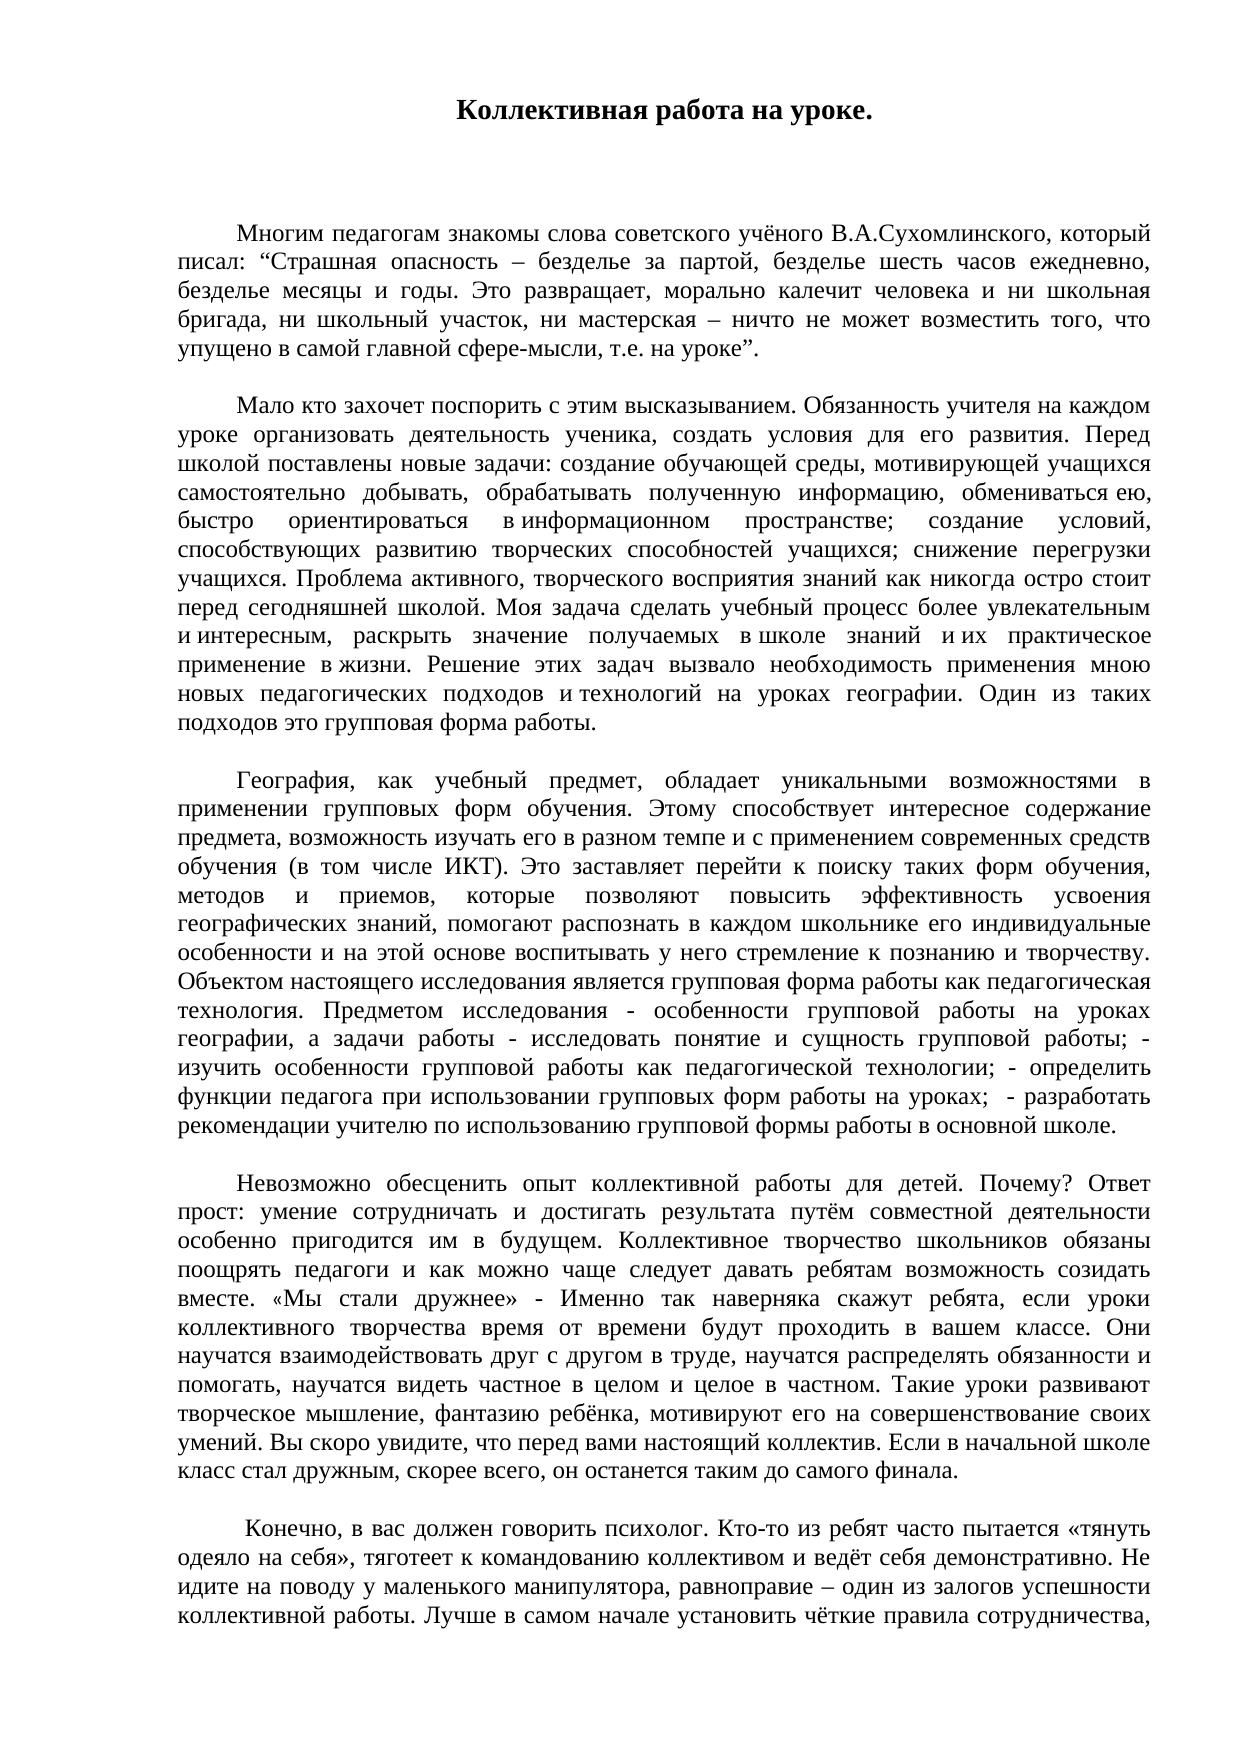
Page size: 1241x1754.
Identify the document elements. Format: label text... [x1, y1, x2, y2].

text Невозможно обесценить опыт коллективной работы для детей. Почему? Ответ прост: умение сотрудничать и достигать результата путём совместной деятельности особенно пригодится им в будущем. Коллективное творчество школьников обязаны поощрять педагоги и как можно чаще следует давать ребятам возможность созидать вместе. «Мы стали дружнее» - Именно так наверняка скажут ребята, если уроки коллективного творчества время от времени будут проходить в вашем классе. Они научатся взаимодействовать друг с другом в труде, научатся распределять обязанности и помогать, научатся видеть частное в целом и целое в частном. Такие уроки развивают творческое мышление, фантазию ребёнка, мотивируют его на совершенствование своих умений. Вы скоро увидите, что перед вами настоящий коллектив. Если в начальной школе класс стал дружным, скорее всего, он останется таким до самого финала. [177, 1168, 1152, 1484]
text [177, 1513, 1152, 1628]
text География, как учебный предмет, обладает уникальными возможностями в применении групповых форм обучения. Этому способствует интересное содержание предмета, возможность изучать его в разном темпе и с применением современных средств обучения (в том числе ИКТ). Это заставляет перейти к поиску таких форм обучения, методов и приемов, которые позволяют повысить эффективность усвоения географических знаний, помогают распознать в каждом школьнике его индивидуальные особенности и на этой основе воспитывать у него стремление к познанию и творчеству. Объектом настоящего исследования является групповая форма работы как педагогическая технология. Предметом исследования - особенности групповой работы на уроках географии, а задачи работы - исследовать понятие и сущность групповой работы; - изучить особенности групповой работы как педагогической технологии; - определить функции педагога при использовании групповых форм работы на уроках; - разработать рекомендации учителю по использованию групповой формы работы в основной школе. [177, 765, 1152, 1138]
text Коллективная работа на уроке. [177, 92, 1152, 126]
text Многим педагогам знакомы слова советского учёного В.А.Сухомлинского, который писал: “Страшная опасность – безделье за партой, безделье шесть часов ежедневно, безделье месяцы и годы. Это развращает, морально калечит человека и ни школьная бригада, ни школьный участок, ни мастерская – ничто не может возместить того, что упущено в самой главной сфере-мысли, т.е. на уроке”. [177, 218, 1152, 361]
text Мало кто захочет поспорить с этим высказыванием. Обязанность учителя на каждом уроке организовать деятельность ученика, создать условия для его развития. Перед школой поставлены новые задачи: создание обучающей среды, мотивирующей учащихся самостоятельно добывать, обрабатывать полученную информацию, обмениваться ею, быстро ориентироваться в информационном пространстве; создание условий, способствующих развитию творческих способностей учащихся; снижение перегрузки учащихся. Проблема активного, творческого восприятия знаний как никогда остро стоит перед сегодняшней школой. Моя задача сделать учебный процесс более увлекательным и интересным, раскрыть значение получаемых в школе знаний и их практическое применение в жизни. Решение этих задач вызвало необходимость применения мною новых педагогических подходов и технологий на уроках географии. Один из таких подходов это групповая форма работы. [177, 391, 1152, 736]
